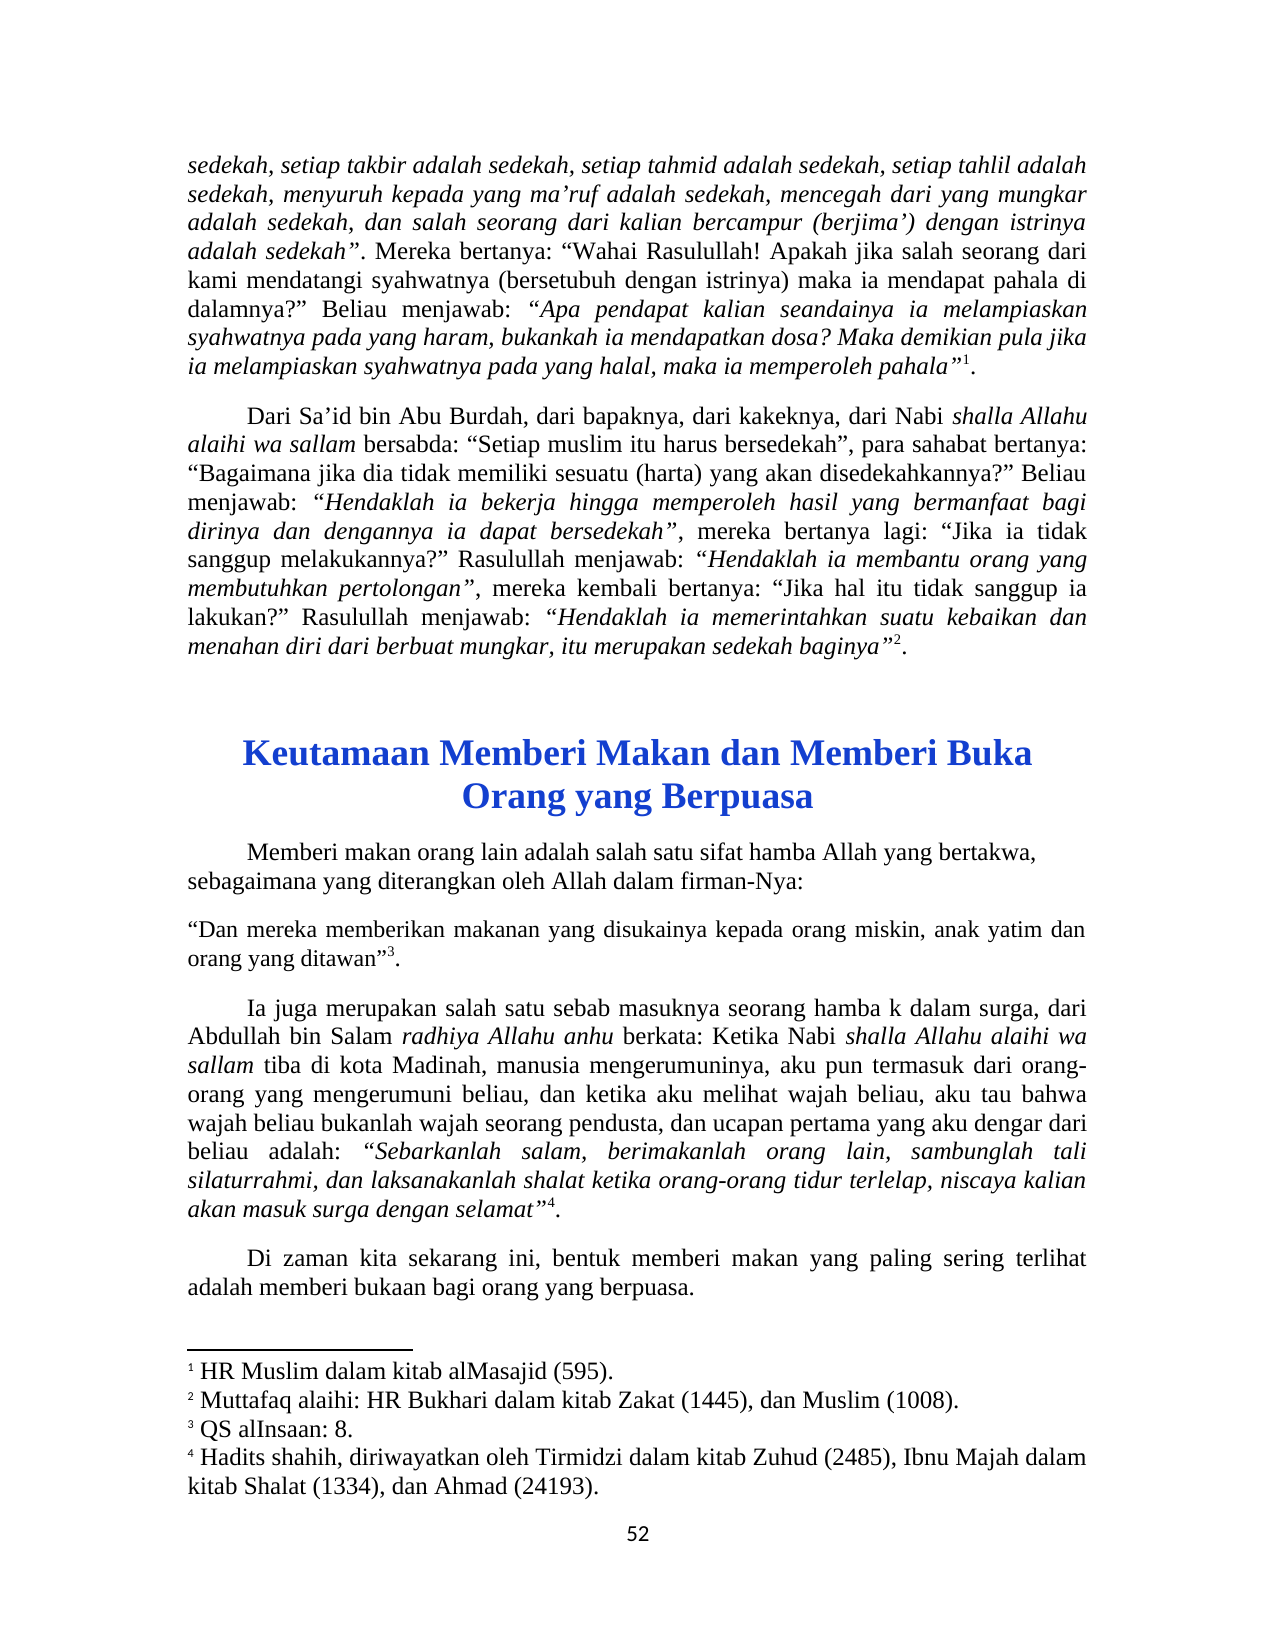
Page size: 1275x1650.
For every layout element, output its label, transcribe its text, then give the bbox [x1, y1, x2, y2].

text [187, 150, 1087, 380]
text Dari Sa’id bin Abu Burdah, dari bapaknya, dari kakeknya, dari Nabi shalla Allahu alaihi wa sallam bersabda: “Setiap muslim itu harus bersedekah”, para sahabat bertanya: “Bagaimana jika dia tidak memiliki sesuatu (harta) yang akan disedekahkannya?” Beliau menjawab: “Hendaklah ia bekerja hingga memperoleh hasil yang bermanfaat bagi dirinya dan dengannya ia dapat bersedekah”, mereka bertanya lagi: “Jika ia tidak sanggup melakukannya?” Rasulullah menjawab: “Hendaklah ia membantu orang yang membutuhkan pertolongan”, mereka kembali bertanya: “Jika hal itu tidak sanggup ia lakukan?” Rasulullah menjawab: “Hendaklah ia memerintahkan suatu kebaikan dan menahan diri dari berbuat mungkar, itu merupakan sedekah baginya”. [187, 401, 1087, 659]
text “Dan mereka memberikan makanan yang disukainya kepada orang miskin, anak yatim dan orang yang ditawan”. [187, 915, 1087, 972]
text Ia juga merupakan salah satu sebab masuknya seorang hamba k dalam surga, dari Abdullah bin Salam radhiya Allahu anhu berkata: Ketika Nabi shalla Allahu alaihi wa sallam tiba di kota Madinah, manusia mengerumuninya, aku pun termasuk dari orang-orang yang mengerumuni beliau, dan ketika aku melihat wajah beliau, aku tau bahwa wajah beliau bukanlah wajah seorang pendusta, dan ucapan pertama yang aku dengar dari beliau adalah: “Sebarkanlah salam, berimakanlah orang lain, sambunglah tali silaturrahmi, dan laksanakanlah shalat ketika orang-orang tidur terlelap, niscaya kalian akan masuk surga dengan selamat”. [187, 993, 1087, 1223]
text Di zaman kita sekarang ini, bentuk memberi makan yang paling sering terlihat adalah memberi bukaan bagi orang yang berpuasa. [187, 1243, 1087, 1301]
text Memberi makan orang lain adalah salah satu sifat hamba Allah yang bertakwa, sebagaimana yang diterangkan oleh Allah dalam firman-Nya: [187, 837, 1087, 894]
text Keutamaan Memberi Makan dan Memberi Buka Orang yang Berpuasa [187, 730, 461, 816]
text Keutamaan Memberi Makan dan Memberi Buka Orang yang Berpuasa [814, 730, 1087, 816]
